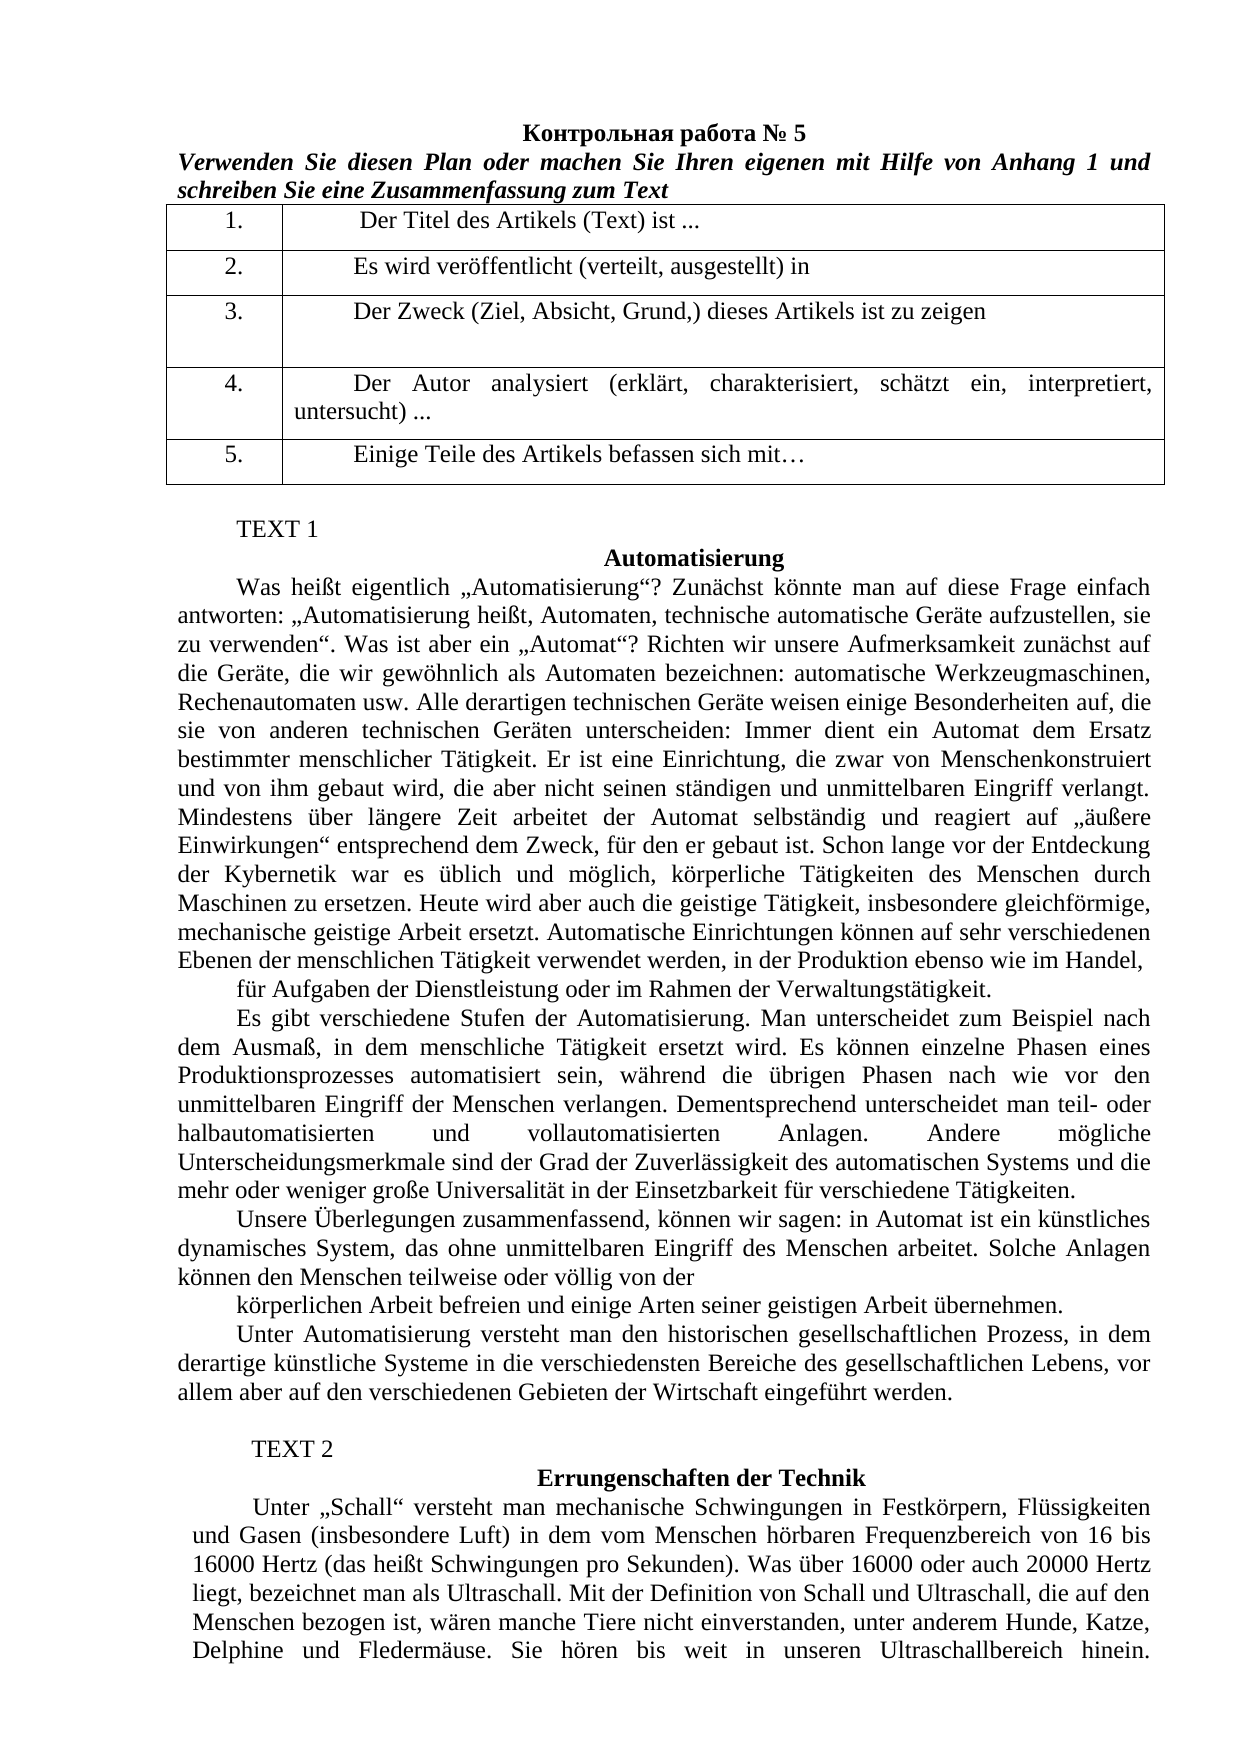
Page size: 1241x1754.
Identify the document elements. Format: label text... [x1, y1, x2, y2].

text Errungenschaften der Technik [192, 1463, 1152, 1492]
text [192, 1492, 1152, 1664]
text körperlichen Arbeit befreien und einige Arten seiner geistigen Arbeit übernehmen. [177, 1290, 1152, 1319]
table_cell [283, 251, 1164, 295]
text TEXT 1 [177, 514, 1152, 543]
text Automatisierung [177, 543, 1152, 572]
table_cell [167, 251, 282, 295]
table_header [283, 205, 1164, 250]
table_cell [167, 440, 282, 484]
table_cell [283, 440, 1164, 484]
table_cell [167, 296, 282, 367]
text TEXT 2 [192, 1434, 1152, 1463]
text Verwenden Sie diesen Plan oder machen Sie Ihren eigenen mit Hilfe von Anhang 1 und schreiben Sie eine Zusammenfassung zum Text [177, 147, 1152, 204]
text Контрольная работа № 5 [177, 118, 1152, 147]
text für Aufgaben der Dienstleistung oder im Rahmen der Verwaltungstätigkeit. [177, 974, 1152, 1003]
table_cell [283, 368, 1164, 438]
text Was heißt eigentlich „Automatisierung“? Zunächst könnte man auf diese Frage einfach antworten: „Automatisierung heißt, Automaten, technische automatische Geräte aufzustellen, sie zu verwenden“. Was ist aber ein „Automat“? Richten wir unsere Aufmerksamkeit zunächst auf die Geräte, die wir gewöhnlich als Automaten bezeichnen: automatische Werkzeugmaschinen, Rechenautomaten usw. Alle derartigen technischen Geräte weisen einige Besonderheiten auf, die sie von anderen technischen Geräten unterscheiden: Immer dient ein Automat dem Ersatz bestimmter menschlicher Tätigkeit. Er ist eine Einrichtung, die zwar von Menschenkonstruiert und von ihm gebaut wird, die aber nicht seinen ständigen und unmittelbaren Eingriff verlangt. Mindestens über längere Zeit arbeitet der Automat selbständig und reagiert auf „äußere Einwirkungen“ entsprechend dem Zweck, für den er gebaut ist. Schon lange vor der Entdeckung der Kybernetik war es üblich und möglich, körperliche Tätigkeiten des Menschen durch Maschinen zu ersetzen. Heute wird aber auch die geistige Tätigkeit, insbesondere gleichförmige, mechanische geistige Arbeit ersetzt. Automatische Einrichtungen können auf sehr verschiedenen Ebenen der menschlichen Tätigkeit verwendet werden, in der Produktion ebenso wie im Handel, [177, 572, 1152, 974]
text Es gibt verschiedene Stufen der Automatisierung. Man unterscheidet zum Beispiel nach dem Ausmaß, in dem menschliche Tätigkeit ersetzt wird. Es können einzelne Phasen eines Produktionsprozesses automatisiert sein, während die übrigen Phasen nach wie vor den unmittelbaren Eingriff der Menschen verlangen. Dementsprechend unterscheidet man teil- oder halbautomatisierten und vollautomatisierten Anlagen. Andere mögliche Unterscheidungsmerkmale sind der Grad der Zuverlässigkeit des automatischen Systems und die mehr oder weniger große Universalität in der Einsetzbarkeit für verschiedene Tätigkeiten. [177, 1003, 1152, 1204]
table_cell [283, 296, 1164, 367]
text Unsere Überlegungen zusammenfassend, können wir sagen: in Automat ist ein künstliches dynamisches System, das ohne unmittelbaren Eingriff des Menschen arbeitet. Solche Anlagen können den Menschen teilweise oder völlig von der [177, 1204, 1152, 1290]
text Unter Automatisierung versteht man den historischen gesellschaftlichen Prozess, in dem derartige künstliche Systeme in die verschiedensten Bereiche des gesellschaftlichen Lebens, vor allem aber auf den verschiedenen Gebieten der Wirtschaft eingeführt werden. [177, 1319, 1152, 1405]
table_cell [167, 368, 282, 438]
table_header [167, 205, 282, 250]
